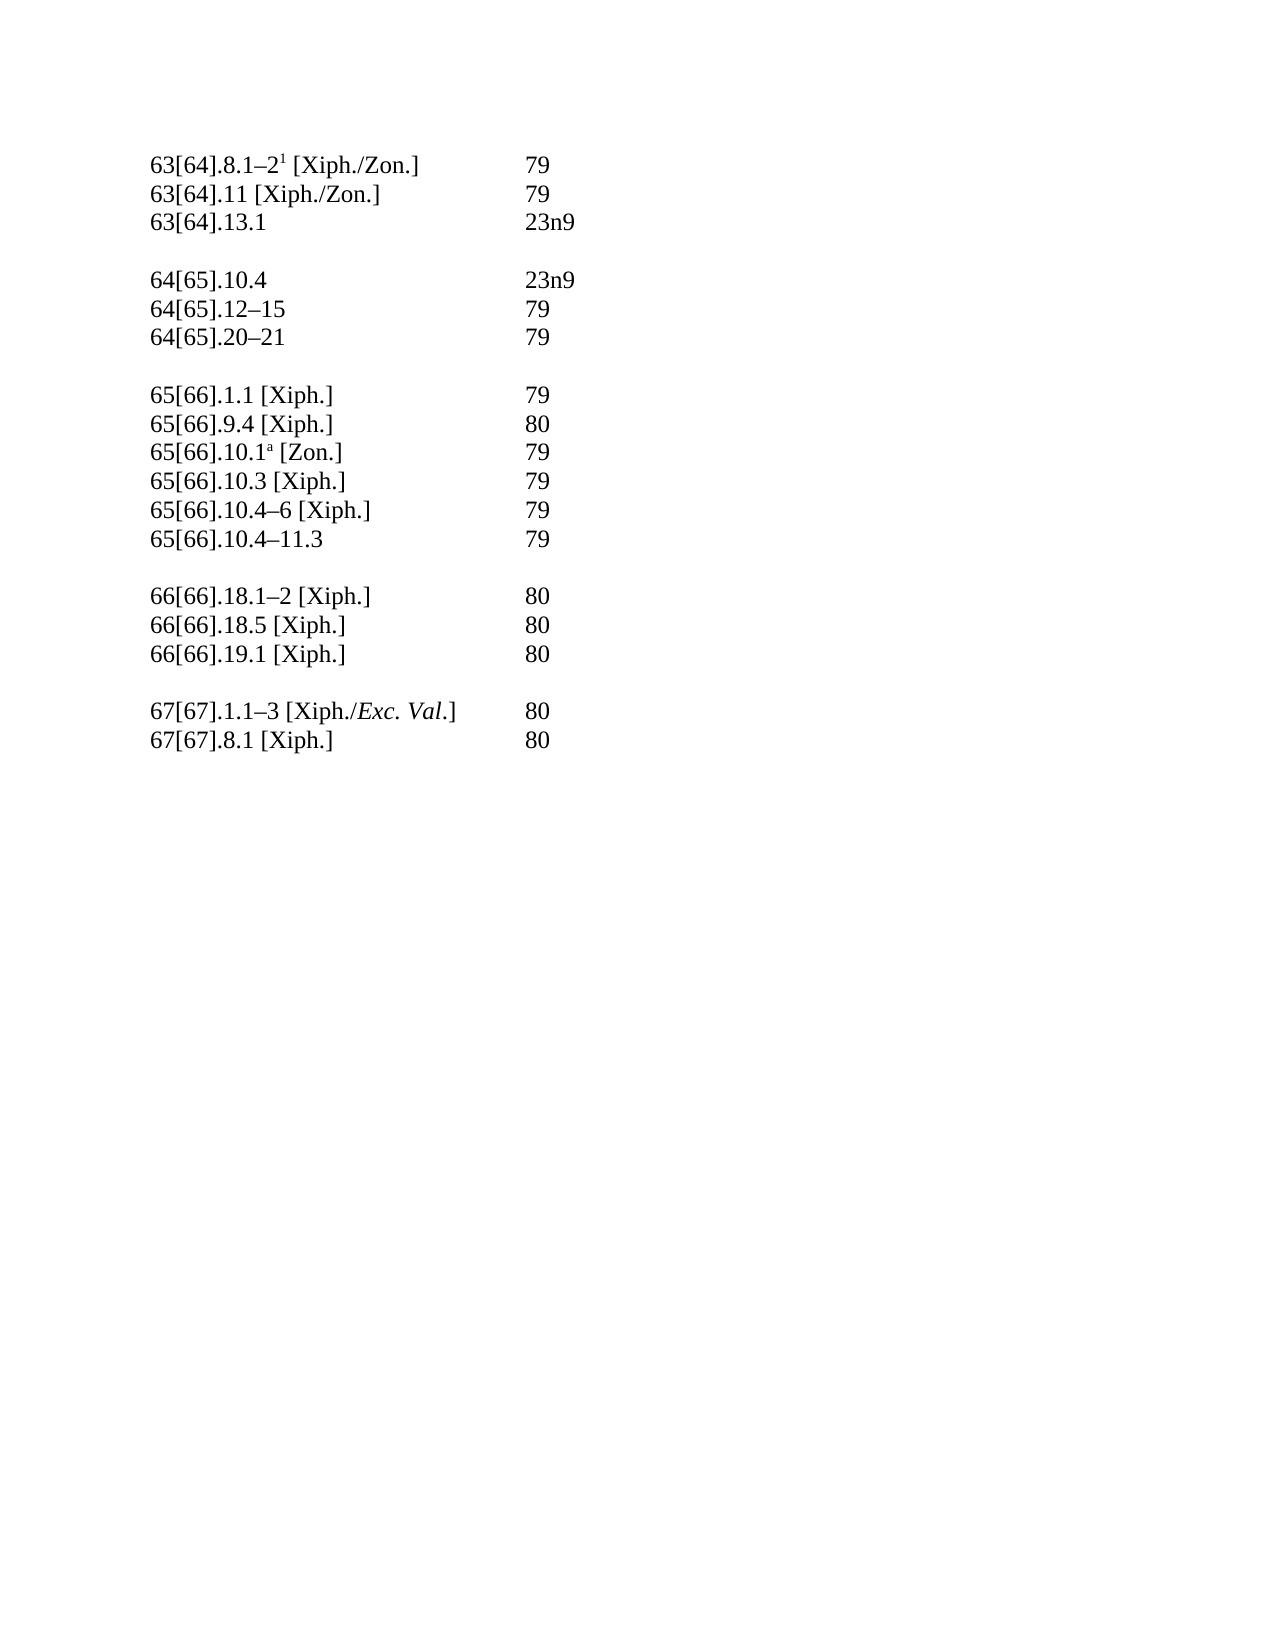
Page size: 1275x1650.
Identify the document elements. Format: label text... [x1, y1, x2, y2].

text 63[64].11 [Xiph./Zon.] 79 [150, 179, 1125, 207]
text 64[65].10.4 23n9 [150, 265, 1125, 294]
text 65[66].9.4 [Xiph.] 80 [150, 409, 1125, 437]
text 66[66].18.1–2 [Xiph.] 80 [150, 581, 1125, 610]
text 65[66].10.4–6 [Xiph.] 79 [150, 495, 1125, 524]
text 64[65].12–15 79 [150, 294, 1125, 322]
text 64[65].20–21 79 [150, 322, 1125, 351]
text 65[66].10.3 [Xiph.] 79 [150, 466, 1125, 495]
text 65[66].10.1a [Zon.] 79 [150, 437, 1125, 466]
text 66[66].18.5 [Xiph.] 80 [150, 610, 1125, 639]
text 63[64].13.1 23n9 [150, 207, 1125, 236]
text 63[64].8.1–21 [Xiph./Zon.] 79 [150, 150, 1125, 179]
text 65[66].1.1 [Xiph.] 79 [150, 380, 1125, 409]
text 66[66].19.1 [Xiph.] 80 [150, 639, 1125, 667]
text 67[67].1.1–3 [Xiph./Exc. Val.] 80 [150, 696, 1125, 725]
text 67[67].8.1 [Xiph.] 80 [150, 725, 1125, 754]
text 65[66].10.4–11.3 79 [150, 524, 1125, 552]
